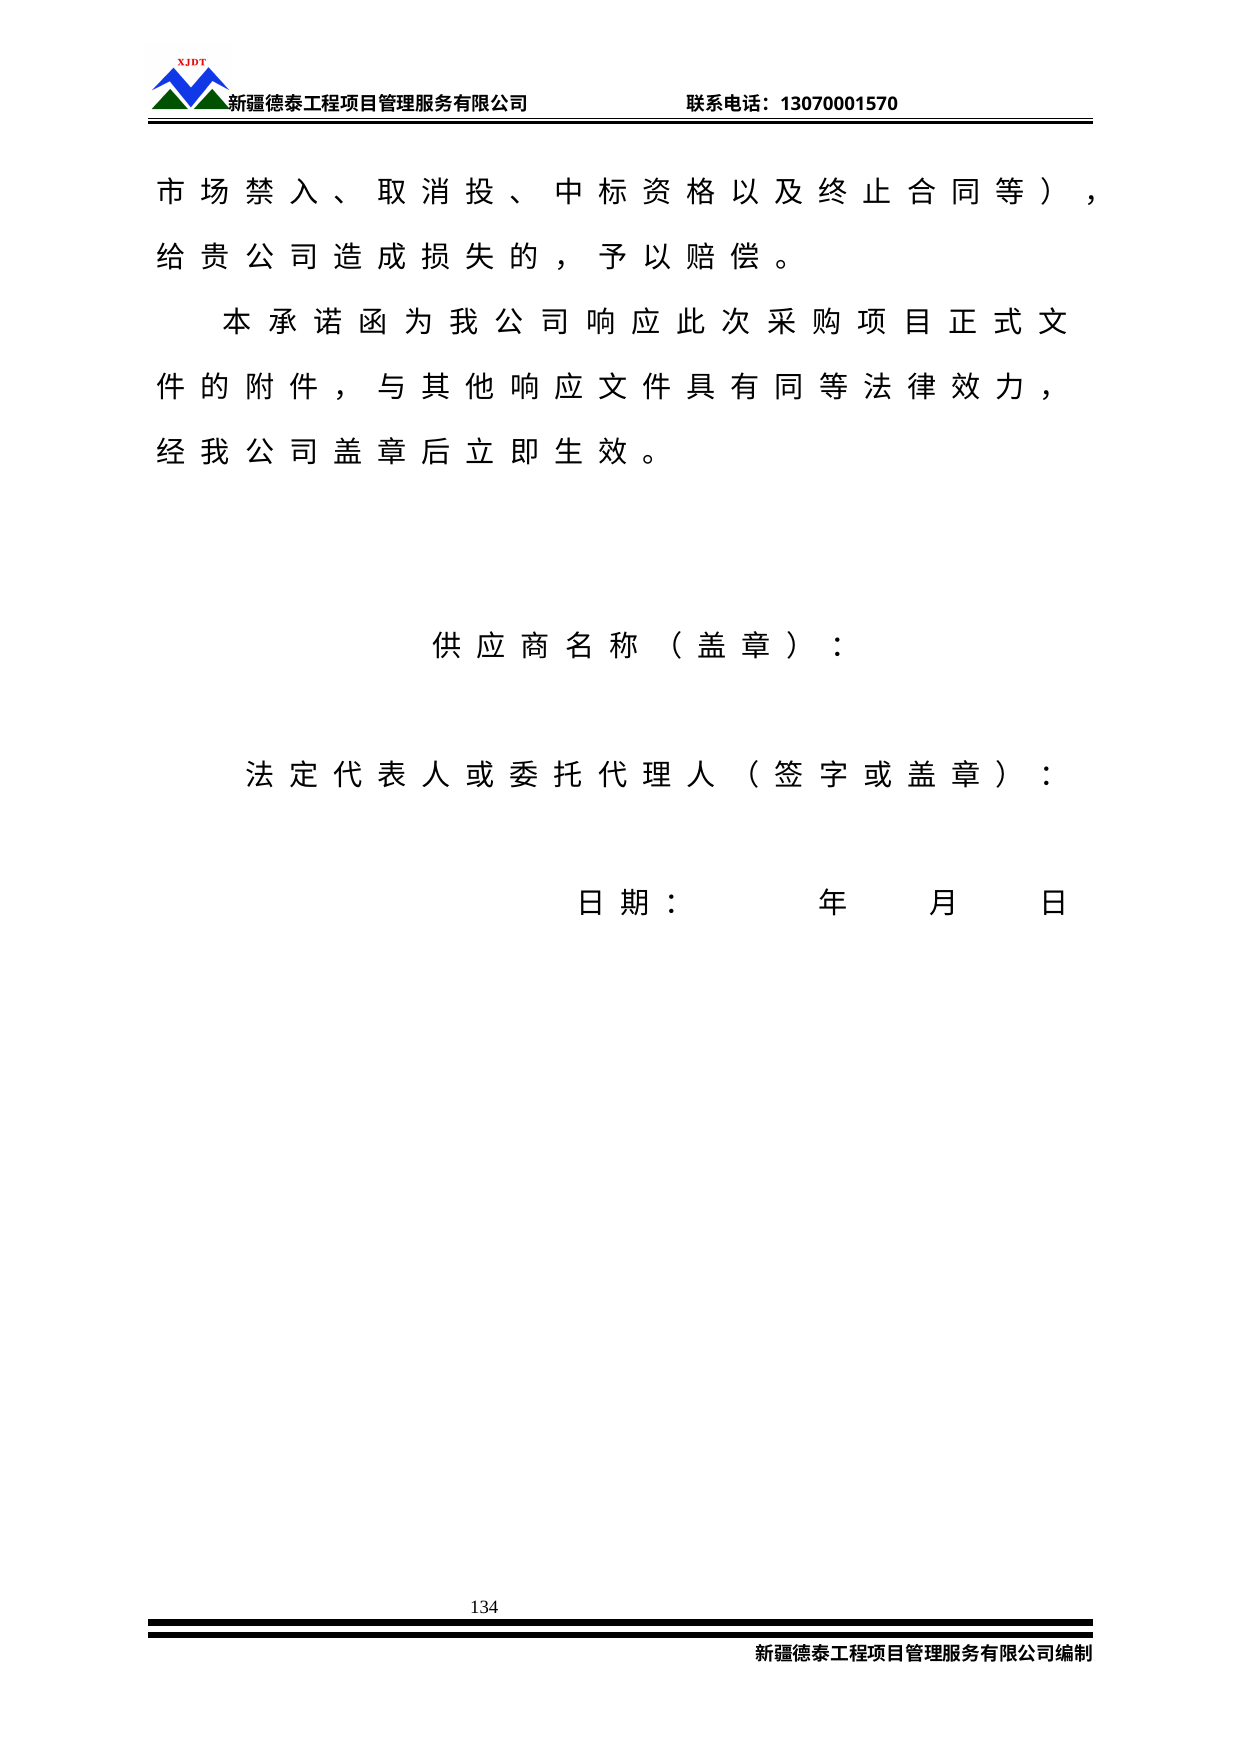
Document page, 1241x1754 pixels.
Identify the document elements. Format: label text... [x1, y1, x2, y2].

text 日期： 年 月 日 [156, 869, 1084, 934]
picture [144, 44, 234, 116]
text 供应商名称（盖章）： [156, 612, 1084, 677]
text 法定代表人或委托代理人（签字或盖章）： [156, 740, 1084, 805]
text 本承诺函为我公司响应此次采购项目正式文件的附件，与其他响应文件具有同等法律效力，经我公司盖章后立即生效。 [156, 287, 1084, 482]
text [156, 157, 1084, 287]
